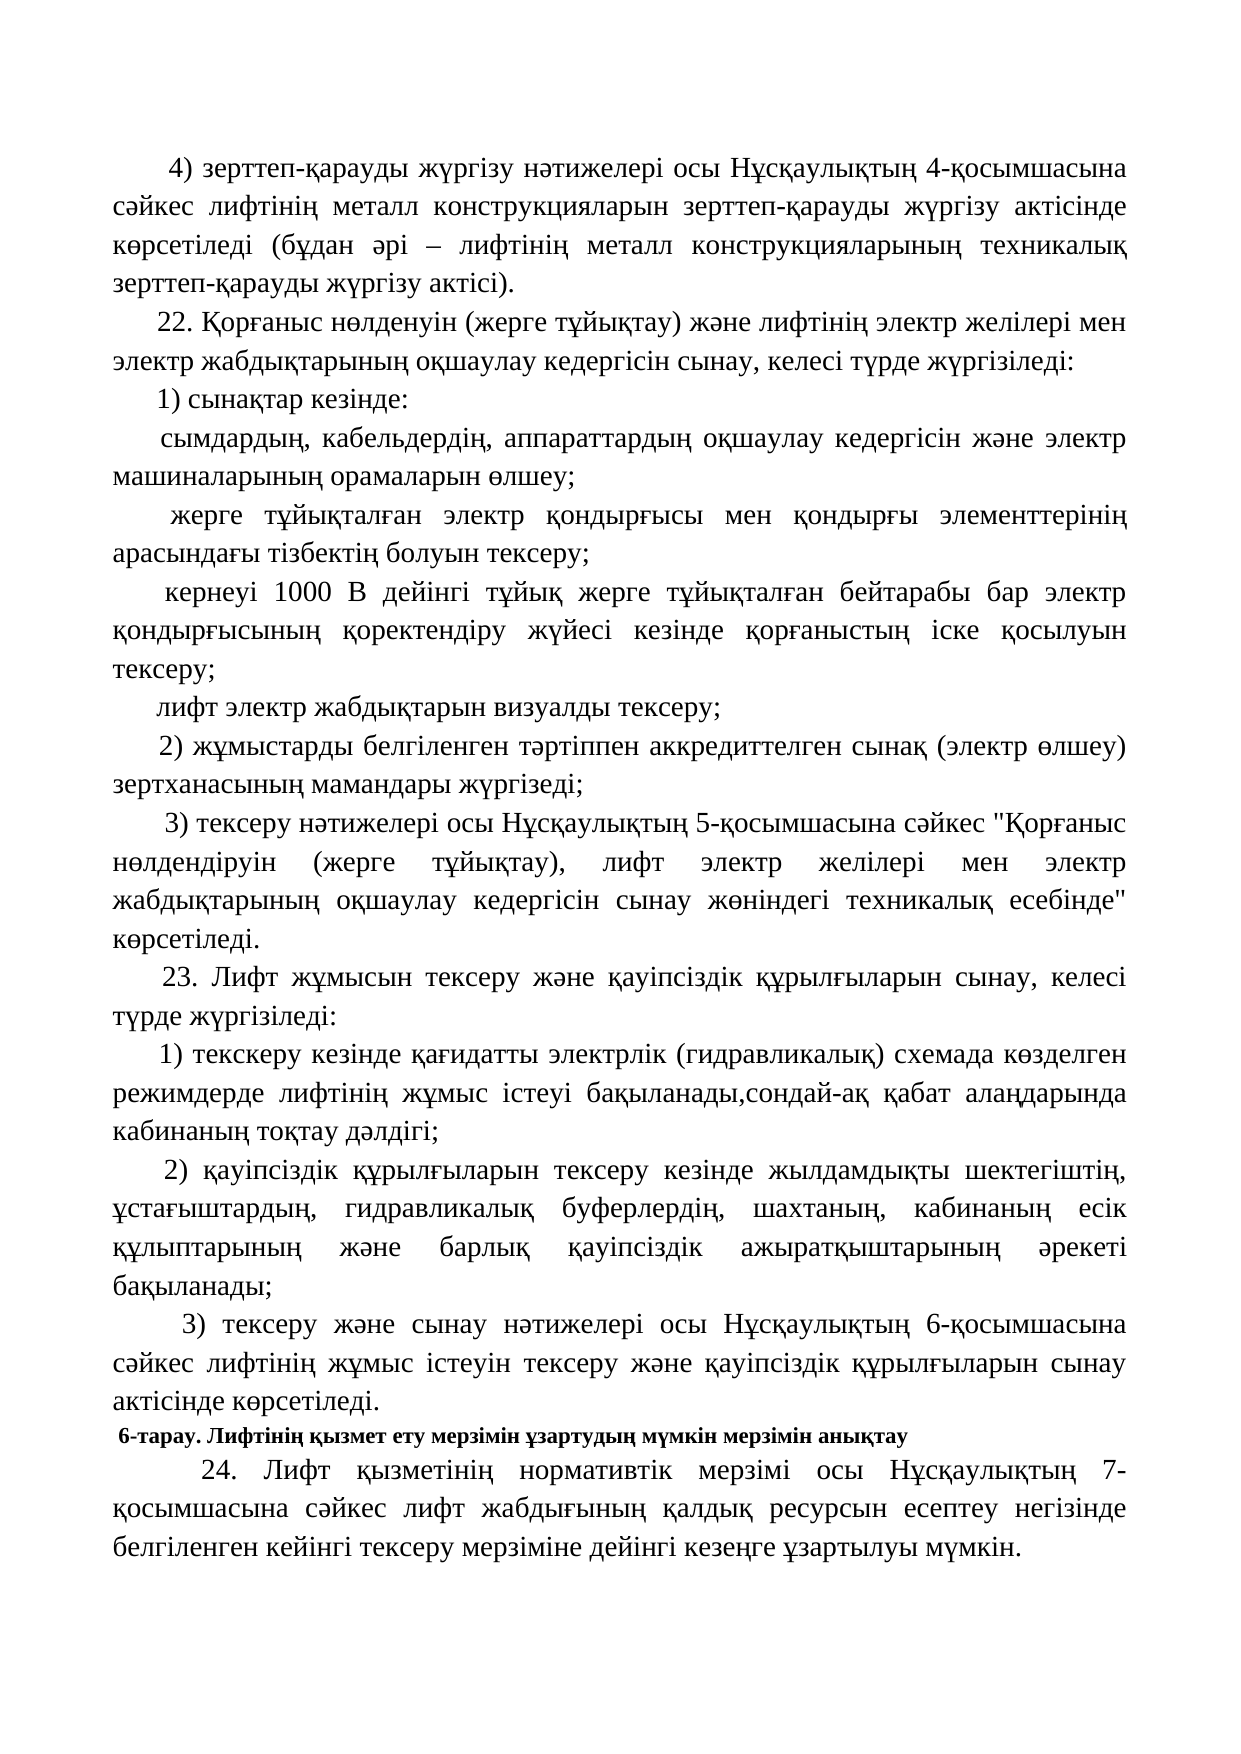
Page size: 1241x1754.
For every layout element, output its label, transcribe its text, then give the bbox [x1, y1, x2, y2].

text сымдардың, кабельдердің, аппараттардың оқшаулау кедергісін және электр машиналарының орамаларын өлшеу; [112, 420, 1128, 492]
text 23. Лифт жұмысын тексеру және қауіпсіздік құрылғыларын сынау, келесі түрде жүргізіледі: [112, 959, 1128, 1031]
text 4) зерттеп-қарауды жүргізу нәтижелері осы Нұсқаулықтың 4-қосымшасына сәйкес лифтінің металл конструкцияларын зерттеп-қарауды жүргізу актісінде көрсетіледі (бұдан әрі – лифтінің металл конструкцияларының техникалық зерттеп-қарауды жүргізу актісі). [112, 150, 1128, 299]
text 6-тарау. Лифтінің қызмет ету мерзімін ұзартудың мүмкін мерзімін анықтау [112, 1422, 1128, 1448]
text 3) тексеру және сынау нәтижелері осы Нұсқаулықтың 6-қосымшасына сәйкес лифтінің жұмыс істеуін тексеру және қауіпсіздік құрылғыларын сынау актісінде көрсетіледі. [112, 1306, 1128, 1417]
text 24. Лифт қызметінің нормативтік мерзімі осы Нұсқаулықтың 7-қосымшасына сәйкес лифт жабдығының қалдық ресурсын есептеу негізінде белгіленген кейінгі тексеру мерзіміне дейінгі кезеңге ұзартылуы мүмкін. [112, 1452, 1128, 1563]
text лифт электр жабдықтарын визуалды тексеру; [112, 689, 1128, 723]
text 3) тексеру нәтижелері осы Нұсқаулықтың 5-қосымшасына сәйкес "Қорғаныс нөлдендіруін (жерге тұйықтау), лифт электр желілері мен электр жабдықтарының оқшаулау кедергісін сынау жөніндегі техникалық есебінде" көрсетіледі. [112, 805, 1128, 954]
text кернеуі 1000 В дейінгі тұйық жерге тұйықталған бейтарабы бар электр қондырғысының қоректендіру жүйесі кезінде қорғаныстың іске қосылуын тексеру; [112, 574, 1128, 684]
text 1) сынақтар кезінде: [112, 381, 1128, 415]
text 2) қауіпсіздік құрылғыларын тексеру кезінде жылдамдықты шектегіштің, ұстағыштардың, гидравликалық буферлердің, шахтаның, кабинаның есік құлыптарының және барлық қауіпсіздік ажыратқыштарының әрекеті бақыланады; [112, 1152, 1128, 1301]
text 1) текскеру кезінде қағидатты электрлік (гидравликалық) схемада көзделген режимдерде лифтінің жұмыс істеуі бақыланады,сондай-ақ қабат алаңдарында кабинаның тоқтау дәлдігі; [112, 1036, 1128, 1147]
text 2) жұмыстарды белгіленген тәртіппен аккредиттелген сынақ (электр өлшеу) зертханасының мамандары жүргізеді; [112, 728, 1128, 800]
text 22. Қорғаныс нөлденуін (жерге тұйықтау) және лифтінің электр желілері мен электр жабдықтарының оқшаулау кедергісін сынау, келесі түрде жүргізіледі: [112, 304, 1128, 376]
text жерге тұйықталған электр қондырғысы мен қондырғы элементтерінің арасындағы тізбектің болуын тексеру; [112, 497, 1128, 569]
